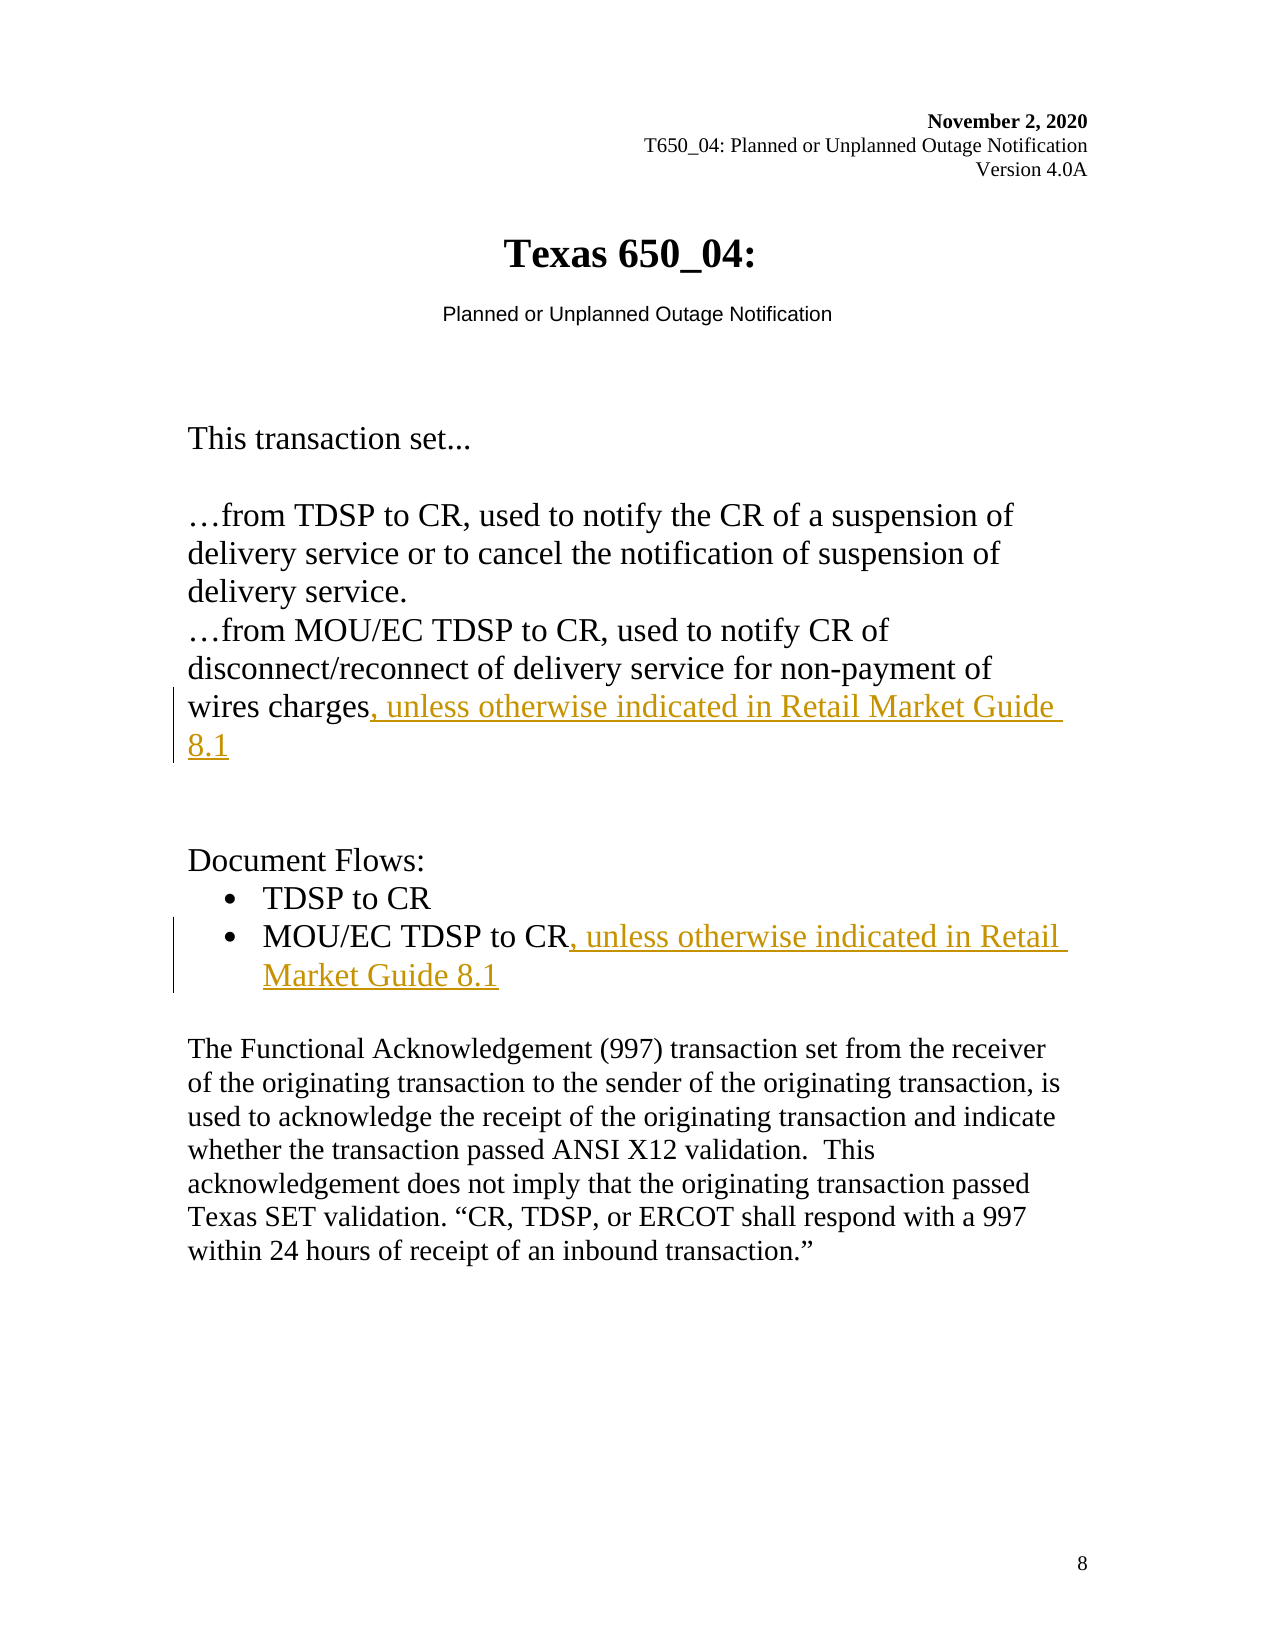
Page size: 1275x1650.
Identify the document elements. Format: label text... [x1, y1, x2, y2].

text The Functional Acknowledgement (997) transaction set from the receiver of the originating transaction to the sender of the originating transaction, is used to acknowledge the receipt of the originating transaction and indicate whether the transaction passed ANSI X12 validation. This acknowledgement does not imply that the originating transaction passed Texas SET validation. “CR, TDSP, or ERCOT shall respond with a 997 within 24 hours of receipt of an inbound transaction.” [187, 1032, 1072, 1266]
list MOU/EC TDSP to CR [225, 917, 1072, 993]
text November 2, 2020 [187, 108, 1087, 133]
text Texas 650_04: [187, 229, 1072, 277]
text …from TDSP to CR, used to notify the CR of a suspension of delivery service or to cancel the notification of suspension of delivery service. [187, 495, 1072, 610]
text Document Flows: [187, 840, 1072, 878]
subtitle Version 4.0A [187, 157, 1087, 181]
text T650_04: Planned or Unplanned Outage Notification [187, 133, 1087, 157]
text …from MOU/EC TDSP to CR, used to notify CR of disconnect/reconnect of delivery service for non-payment of wires charges [187, 610, 1072, 763]
text This transaction set... [187, 418, 1072, 457]
subtitle Planned or Unplanned Outage Notification [187, 302, 1087, 326]
list TDSP to CR [225, 878, 1072, 917]
